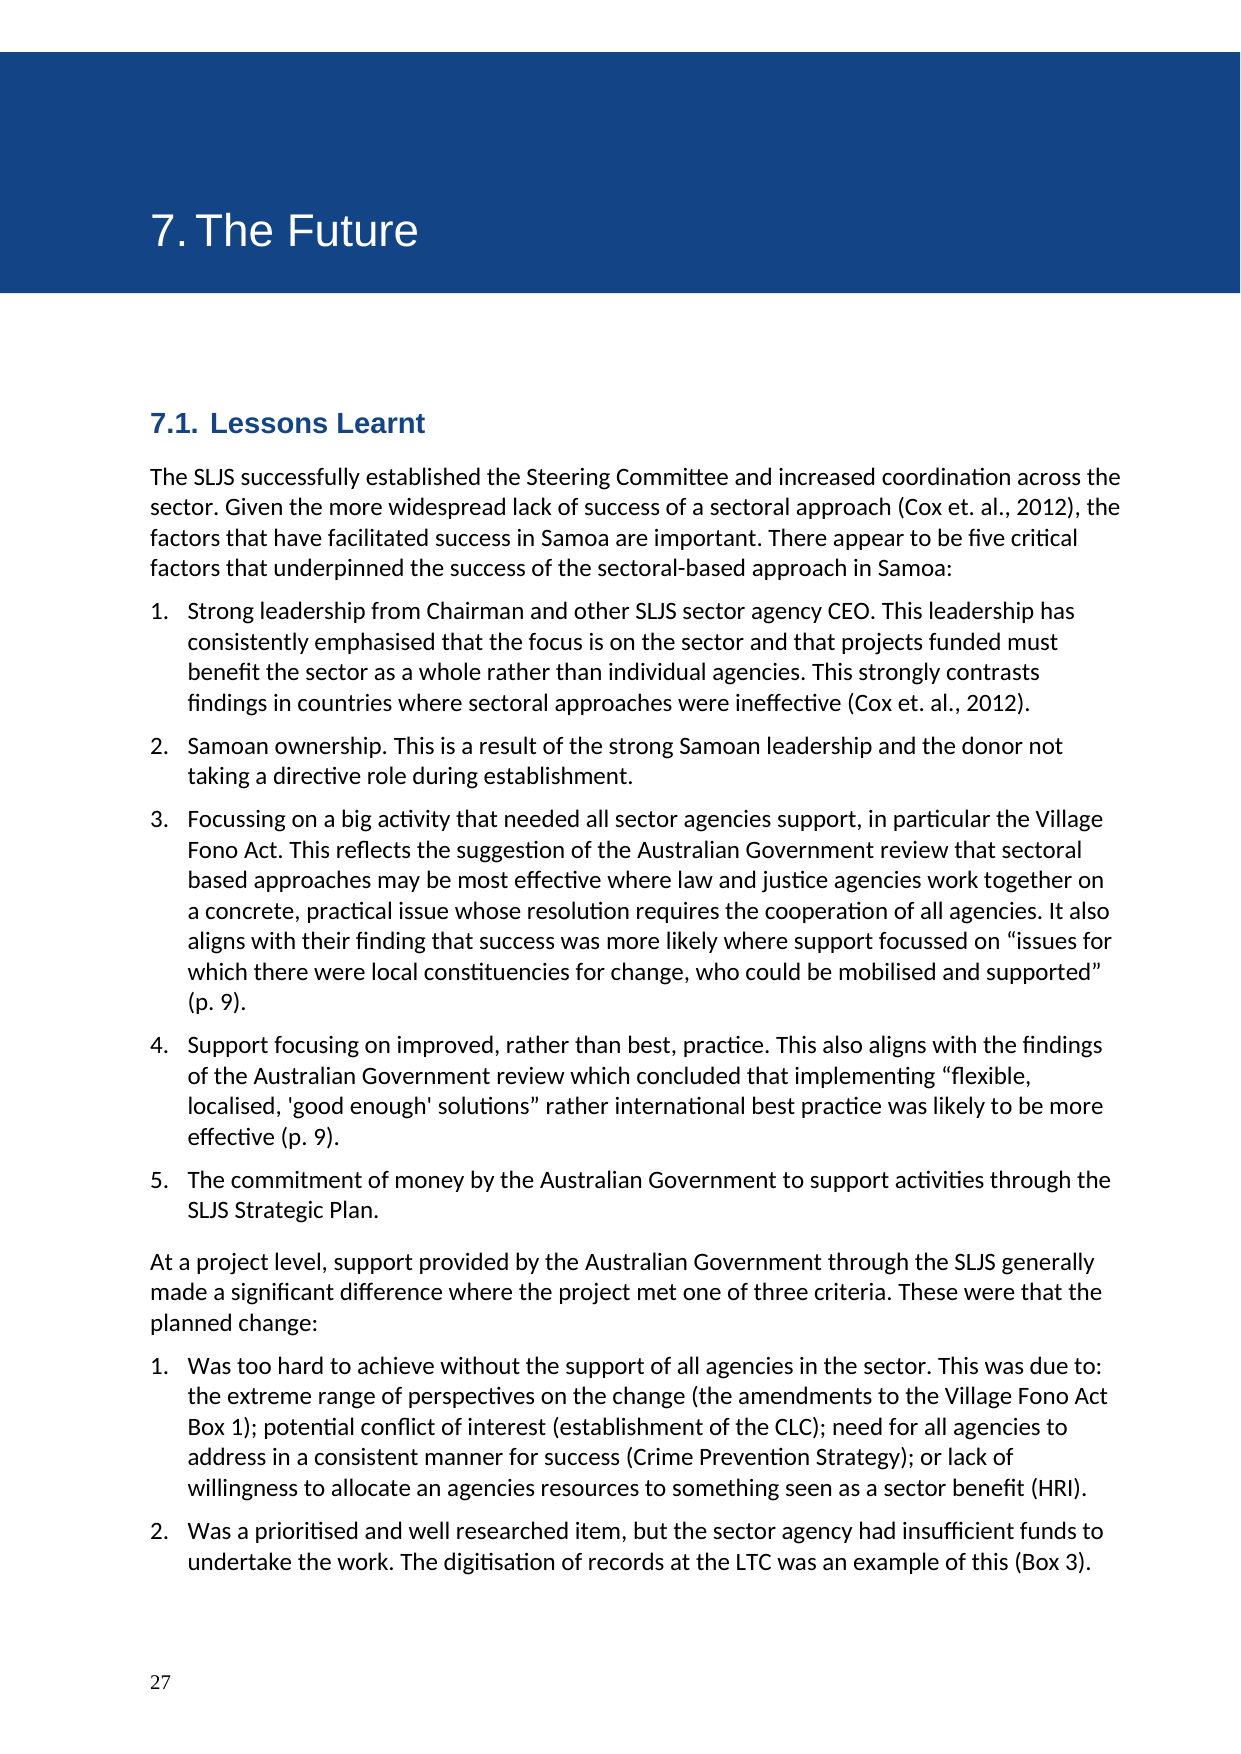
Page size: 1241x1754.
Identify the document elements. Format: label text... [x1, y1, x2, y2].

text The SLJS successfully established the Steering Committee and increased coordination across the sector. Given the more widespread lack of success of a sectoral approach (Cox et. al., 2012), the factors that have facilitated success in Samoa are important. There appear to be five critical factors that underpinned the success of the sectoral-based approach in Samoa: [150, 461, 1122, 583]
subtitle The Future [150, 200, 1122, 256]
list The commitment of money by the Australian Government to support activities through the SLJS Strategic Plan. [150, 1164, 1122, 1225]
list Strong leadership from Chairman and other SLJS sector agency CEO. This leadership has consistently emphasised that the focus is on the sector and that projects funded must benefit the sector as a whole rather than individual agencies. This strongly contrasts findings in countries where sectoral approaches were ineffective (Cox et. al., 2012). [150, 595, 1122, 717]
text At a project level, support provided by the Australian Government through the SLJS generally made a significant difference where the project met one of three criteria. These were that the planned change: [150, 1246, 1122, 1337]
list Focussing on a big activity that needed all sector agencies support, in particular the Village Fono Act. This reflects the suggestion of the Australian Government review that sectoral based approaches may be most effective where law and justice agencies work together on a concrete, practical issue whose resolution requires the cooperation of all agencies. It also aligns with their finding that success was more likely where support focussed on “issues for which there were local constituencies for change, who could be mobilised and supported” (p. 9). [150, 803, 1122, 1017]
subtitle Lessons Learnt [150, 406, 1122, 440]
list Samoan ownership. This is a result of the strong Samoan leadership and the donor not taking a directive role during establishment. [150, 730, 1122, 791]
list Was too hard to achieve without the support of all agencies in the sector. This was due to: the extreme range of perspectives on the change (the amendments to the Village Fono Act Box 1); potential conflict of interest (establishment of the CLC); need for all agencies to address in a consistent manner for success (Crime Prevention Strategy); or lack of willingness to allocate an agencies resources to something seen as a sector benefit (HRI). [150, 1350, 1122, 1503]
list Support focusing on improved, rather than best, practice. This also aligns with the findings of the Australian Government review which concluded that implementing “flexible, localised, 'good enough' solutions” rather international best practice was likely to be more effective (p. 9). [150, 1029, 1122, 1152]
list Was a prioritised and well researched item, but the sector agency had insufficient funds to undertake the work. The digitisation of records at the LTC was an example of this (Box 3). [150, 1515, 1122, 1576]
